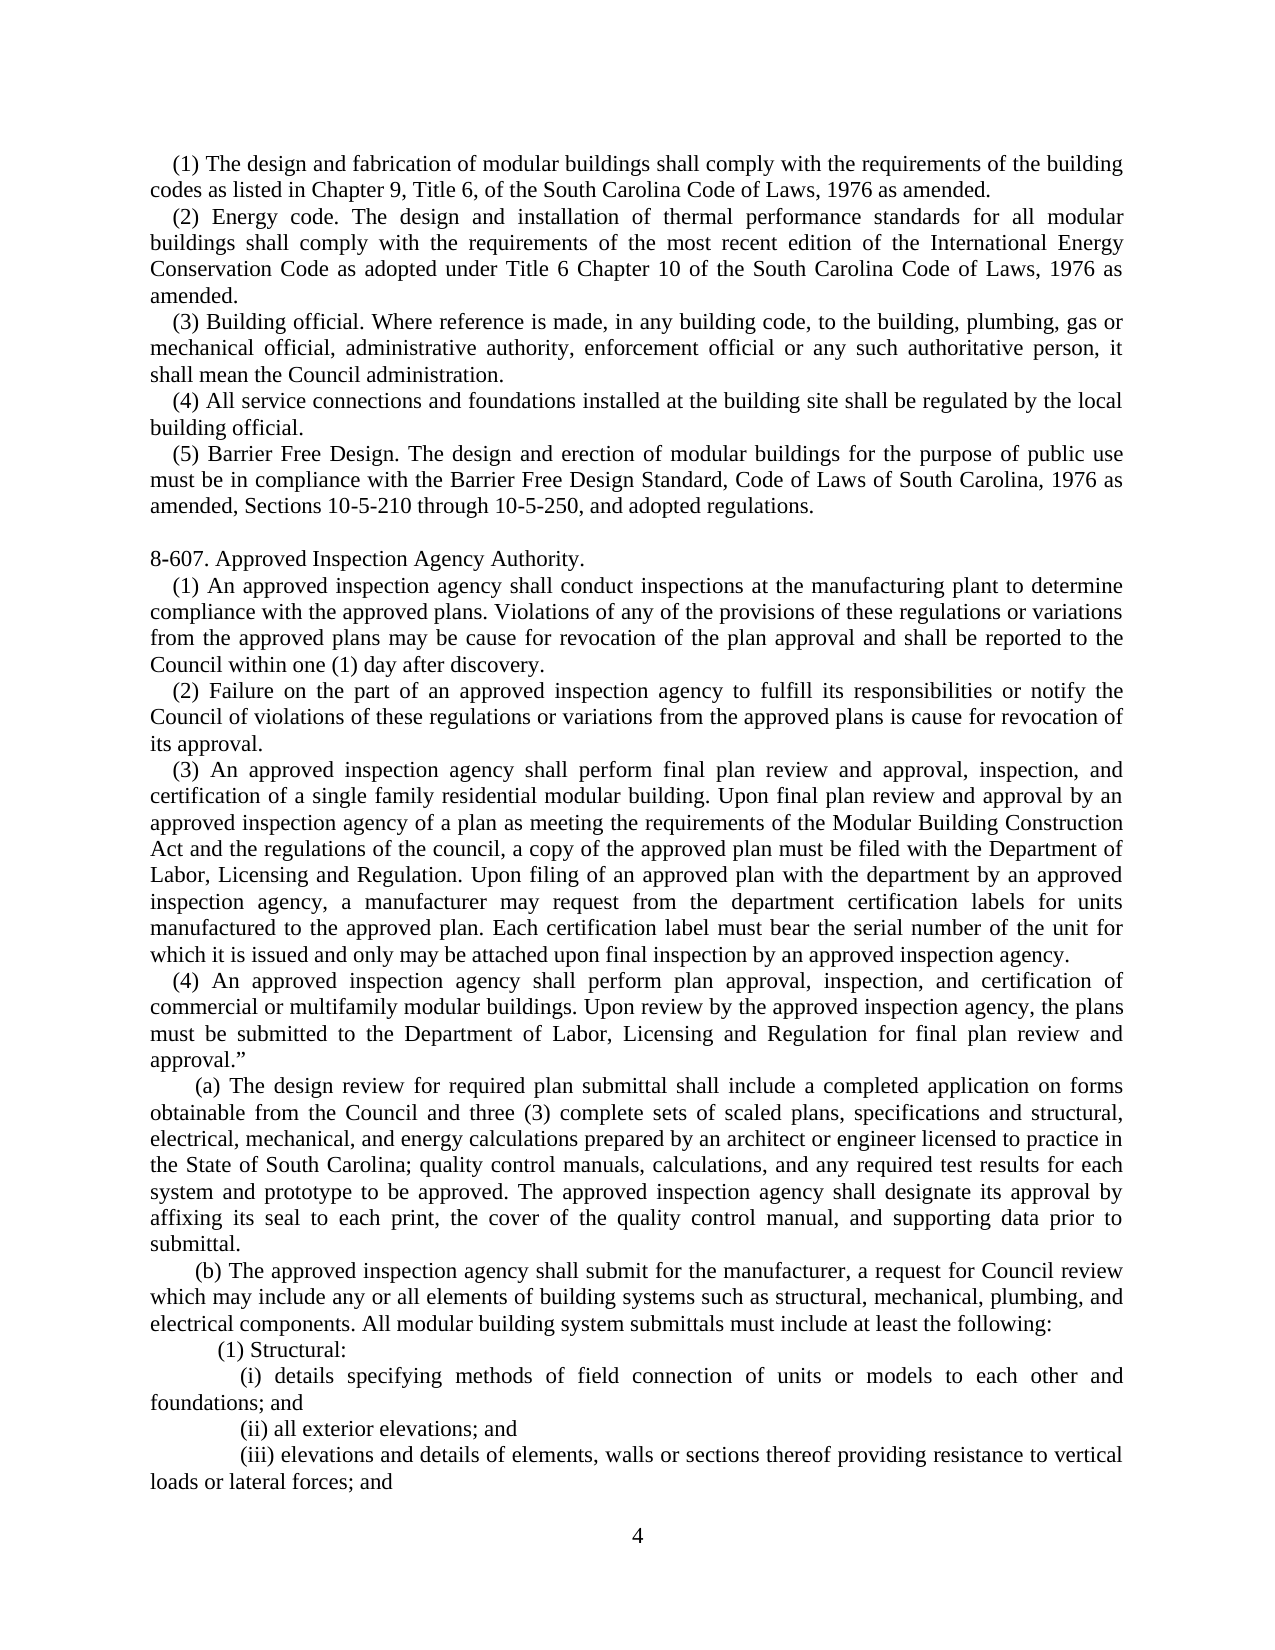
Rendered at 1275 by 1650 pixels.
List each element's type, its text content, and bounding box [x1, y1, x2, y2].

text (ii) all exterior elevations; and [150, 1415, 1125, 1441]
text (3) An approved inspection agency shall perform final plan review and approval, inspection, and certification of a single family residential modular building. Upon final plan review and approval by an approved inspection agency of a plan as meeting the requirements of the Modular Building Construction Act and the regulations of the council, a copy of the approved plan must be filed with the Department of Labor, Licensing and Regulation. Upon filing of an approved plan with the department by an approved inspection agency, a manufacturer may request from the department certification labels for units manufactured to the approved plan. Each certification label must bear the serial number of the unit for which it is issued and only may be attached upon final inspection by an approved inspection agency. [150, 756, 1125, 967]
text (3) Building official. Where reference is made, in any building code, to the building, plumbing, gas or mechanical official, administrative authority, enforcement official or any such authoritative person, it shall mean the Council administration. [150, 308, 1125, 387]
text (2) Energy code. The design and installation of thermal performance standards for all modular buildings shall comply with the requirements of the most recent edition of the International Energy Conservation Code as adopted under Title 6 Chapter 10 of the South Carolina Code of Laws, 1976 as amended. [150, 203, 1125, 308]
text (1) An approved inspection agency shall conduct inspections at the manufacturing plant to determine compliance with the approved plans. Violations of any of the provisions of these regulations or variations from the approved plans may be cause for revocation of the plan approval and shall be reported to the Council within one (1) day after discovery. [150, 572, 1125, 677]
text (1) Structural: [150, 1336, 1125, 1362]
text (5) Barrier Free Design. The design and erection of modular buildings for the purpose of public use must be in compliance with the Barrier Free Design Standard, Code of Laws of South Carolina, 1976 as amended, Sections 10-5-210 through 10-5-250, and adopted regulations. [150, 440, 1125, 519]
text (iii) elevations and details of elements, walls or sections thereof providing resistance to vertical loads or lateral forces; and [150, 1441, 1125, 1494]
text (2) Failure on the part of an approved inspection agency to fulfill its responsibilities or notify the Council of violations of these regulations or variations from the approved plans is cause for revocation of its approval. [150, 677, 1125, 756]
text 8-607. Approved Inspection Agency Authority. [150, 545, 1125, 572]
text (i) details specifying methods of field connection of units or models to each other and foundations; and [150, 1362, 1125, 1415]
text (4) An approved inspection agency shall perform plan approval, inspection, and certification of commercial or multifamily modular buildings. Upon review by the approved inspection agency, the plans must be submitted to the Department of Labor, Licensing and Regulation for final plan review and approval.” [150, 967, 1125, 1072]
text (1) The design and fabrication of modular buildings shall comply with the requirements of the building codes as listed in Chapter 9, Title 6, of the South Carolina Code of Laws, 1976 as amended. [150, 150, 1125, 203]
text (4) All service connections and foundations installed at the building site shall be regulated by the local building official. [150, 387, 1125, 440]
text (b) The approved inspection agency shall submit for the manufacturer, a request for Council review which may include any or all elements of building systems such as structural, mechanical, plumbing, and electrical components. All modular building system submittals must include at least the following: [150, 1257, 1125, 1336]
text (a) The design review for required plan submittal shall include a completed application on forms obtainable from the Council and three (3) complete sets of scaled plans, specifications and structural, electrical, mechanical, and energy calculations prepared by an architect or engineer licensed to practice in the State of South Carolina; quality control manuals, calculations, and any required test results for each system and prototype to be approved. The approved inspection agency shall designate its approval by affixing its seal to each print, the cover of the quality control manual, and supporting data prior to submittal. [150, 1072, 1125, 1257]
